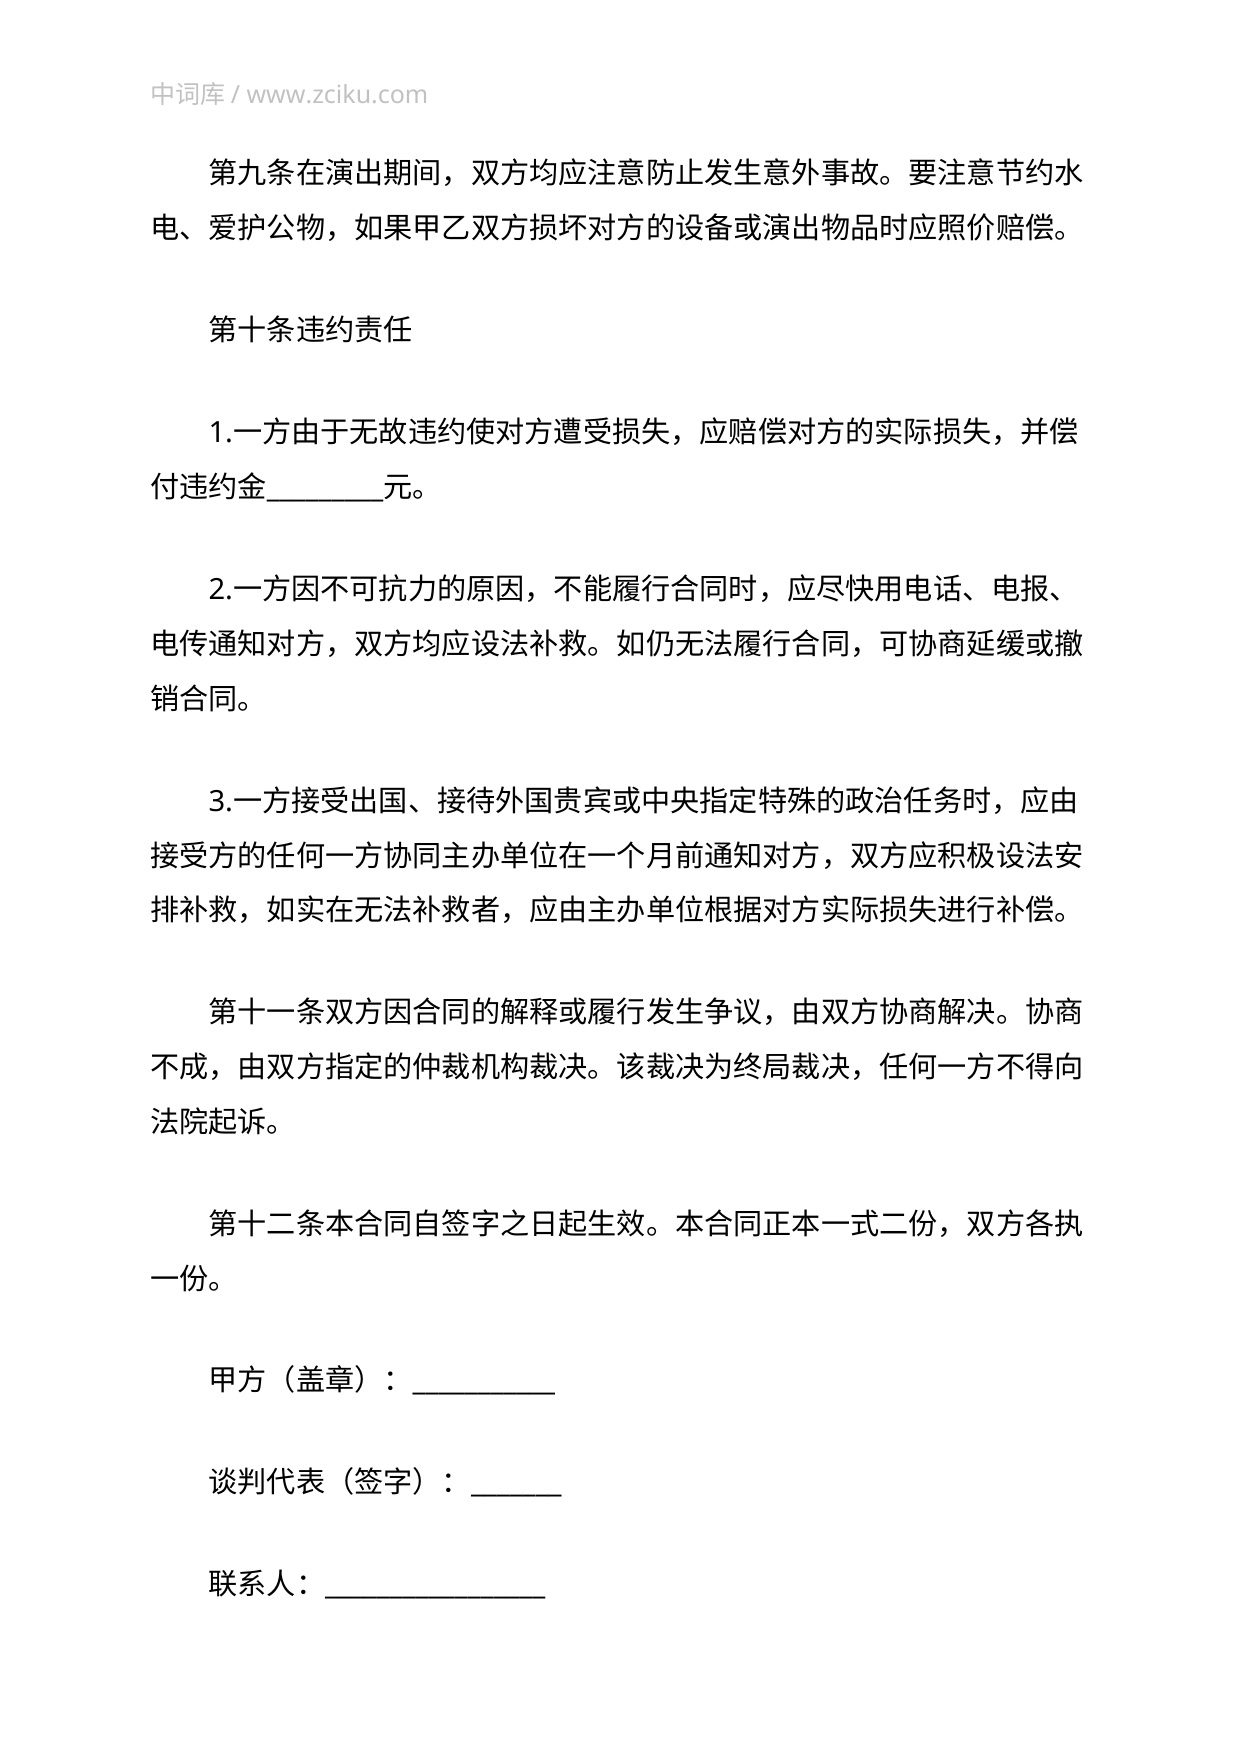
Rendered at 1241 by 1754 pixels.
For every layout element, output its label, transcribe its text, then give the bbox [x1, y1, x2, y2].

text 联系人：_________________ [150, 1561, 1090, 1603]
text 1.一方由于无故违约使对方遭受损失，应赔偿对方的实际损失，并偿付违约金_________元。 [150, 408, 1090, 506]
text 第九条在演出期间，双方均应注意防止发生意外事故。要注意节约水电、爱护公物，如果甲乙双方损坏对方的设备或演出物品时应照价赔偿。 [150, 150, 1090, 247]
text 2.一方因不可抗力的原因，不能履行合同时，应尽快用电话、电报、电传通知对方，双方均应设法补救。如仍无法履行合同，可协商延缓或撤销合同。 [150, 565, 1090, 718]
text 第十一条双方因合同的解释或履行发生争议，由双方协商解决。协商不成，由双方指定的仲裁机构裁决。该裁决为终局裁决，任何一方不得向法院起诉。 [150, 989, 1090, 1141]
text 第十条违约责任 [150, 307, 1090, 349]
text 甲方（盖章）：___________ [150, 1357, 1090, 1399]
text 3.一方接受出国、接待外国贵宾或中央指定特殊的政治任务时，应由接受方的任何一方协同主办单位在一个月前通知对方，双方应积极设法安排补救，如实在无法补救者，应由主办单位根据对方实际损失进行补偿。 [150, 777, 1090, 929]
text 谈判代表（签字）：_______ [150, 1459, 1090, 1501]
text 第十二条本合同自签字之日起生效。本合同正本一式二份，双方各执一份。 [150, 1200, 1090, 1297]
